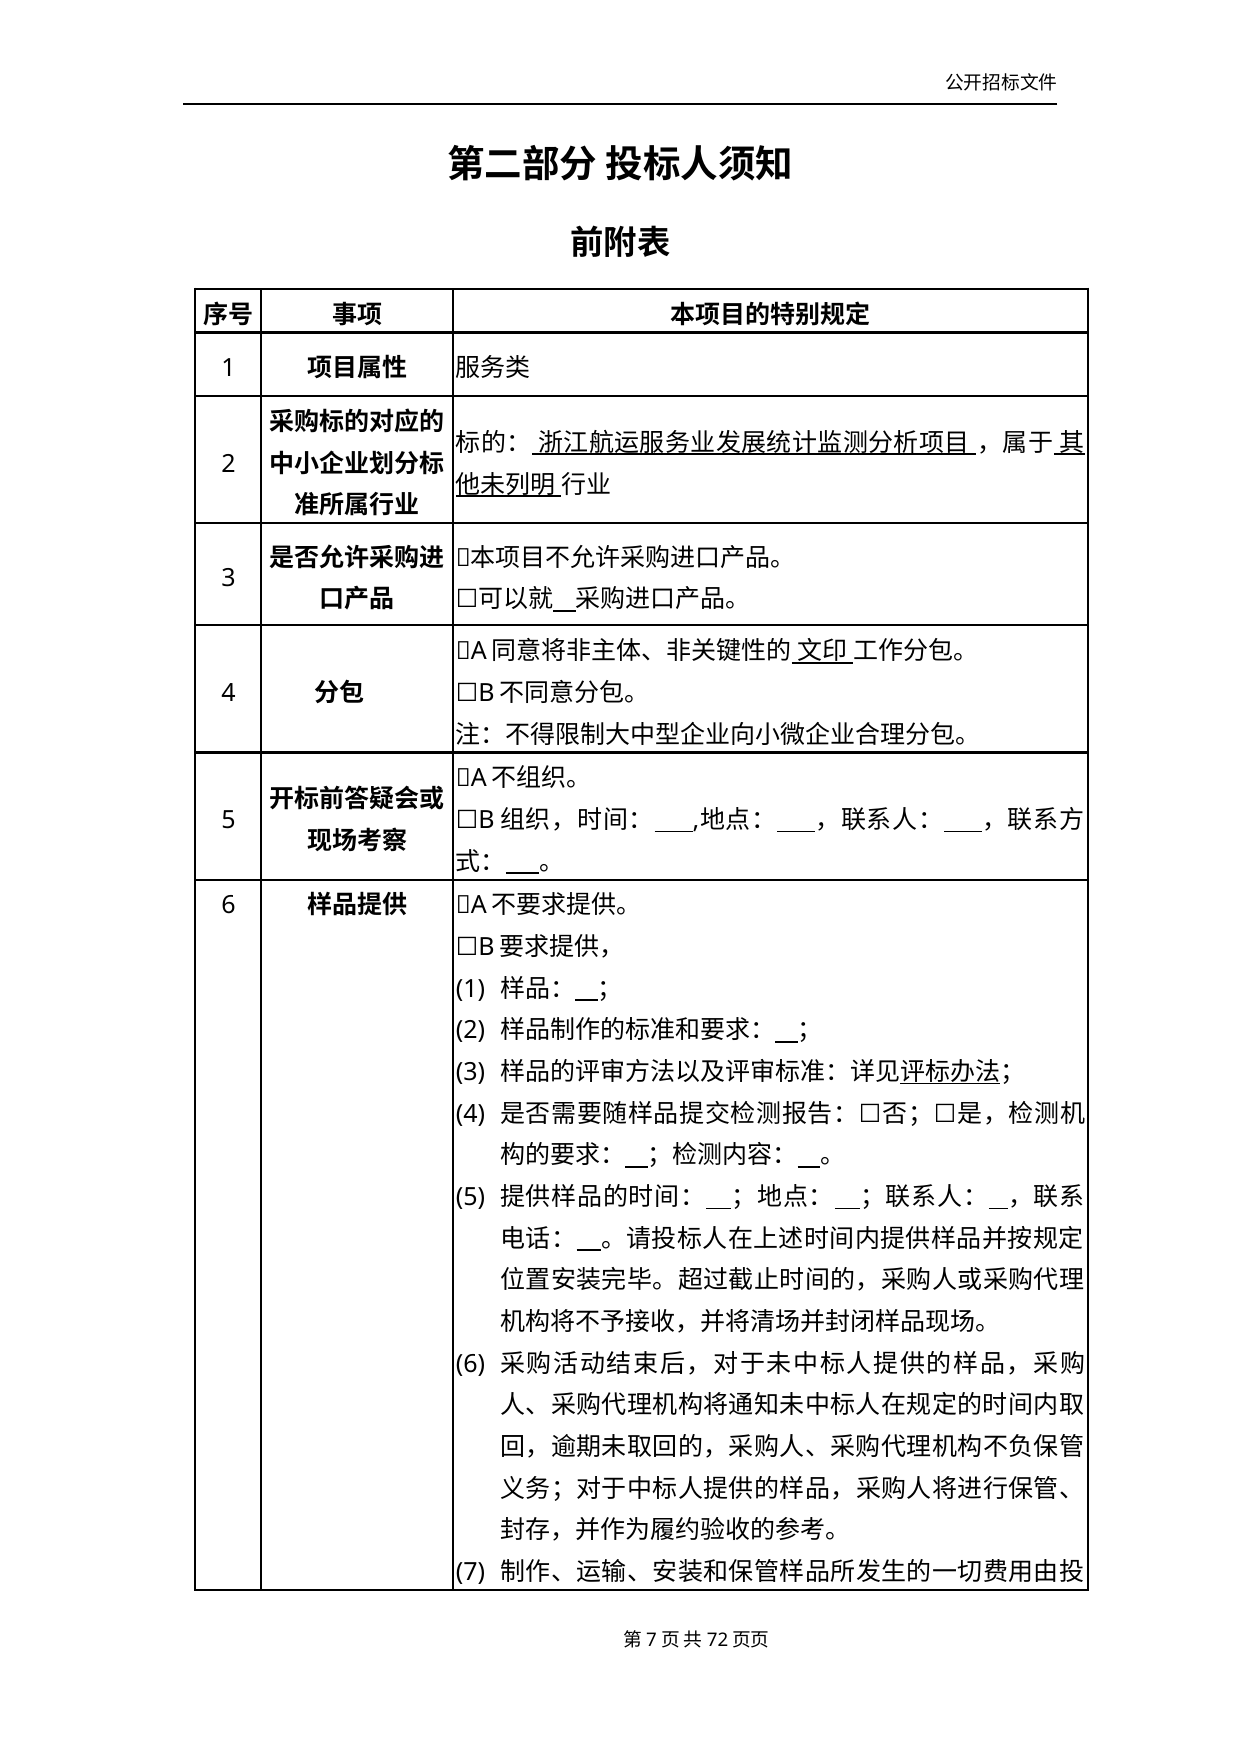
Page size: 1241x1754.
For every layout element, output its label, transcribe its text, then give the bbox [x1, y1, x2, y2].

table_cell 服务类 [454, 334, 1087, 395]
table_cell 5 [196, 754, 260, 878]
table_cell 样品提供 [262, 881, 452, 1589]
table_cell 项目属性 [262, 334, 452, 395]
text 前附表 [183, 215, 1057, 264]
table_cell 4 [196, 626, 260, 751]
table_header 序号 [196, 290, 260, 331]
table_cell 本项目不允许采购进口产品。 可以就 采购进口产品。 [454, 524, 1087, 624]
table_cell 是否允许采购进口产品 [262, 524, 452, 624]
table_header 本项目的特别规定 [454, 290, 1087, 331]
table_header 事项 [262, 290, 452, 331]
table_cell 采购标的对应的中小企业划分标准所属行业 [262, 397, 452, 522]
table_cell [454, 881, 1087, 1589]
text 第二部分 投标人须知 [183, 134, 1057, 188]
table_cell 分包 [262, 626, 452, 751]
table_cell A同意将非主体、非关键性的 文印 工作分包。 B不同意分包。 注：不得限制大中型企业向小微企业合理分包。 [454, 626, 1087, 751]
table_cell 开标前答疑会或现场考察 [262, 754, 452, 878]
table_cell A不组织。 B组织，时间： ,地点： ，联系人： ，联系方式： 。 [454, 754, 1087, 878]
table_cell 标的： 浙江航运服务业发展统计监测分析项目 ，属于 其他未列明 行业 [454, 397, 1087, 522]
table_cell 2 [196, 397, 260, 522]
table_cell 1 [196, 334, 260, 395]
table_cell 6 [196, 881, 260, 1589]
table_cell 3 [196, 524, 260, 624]
